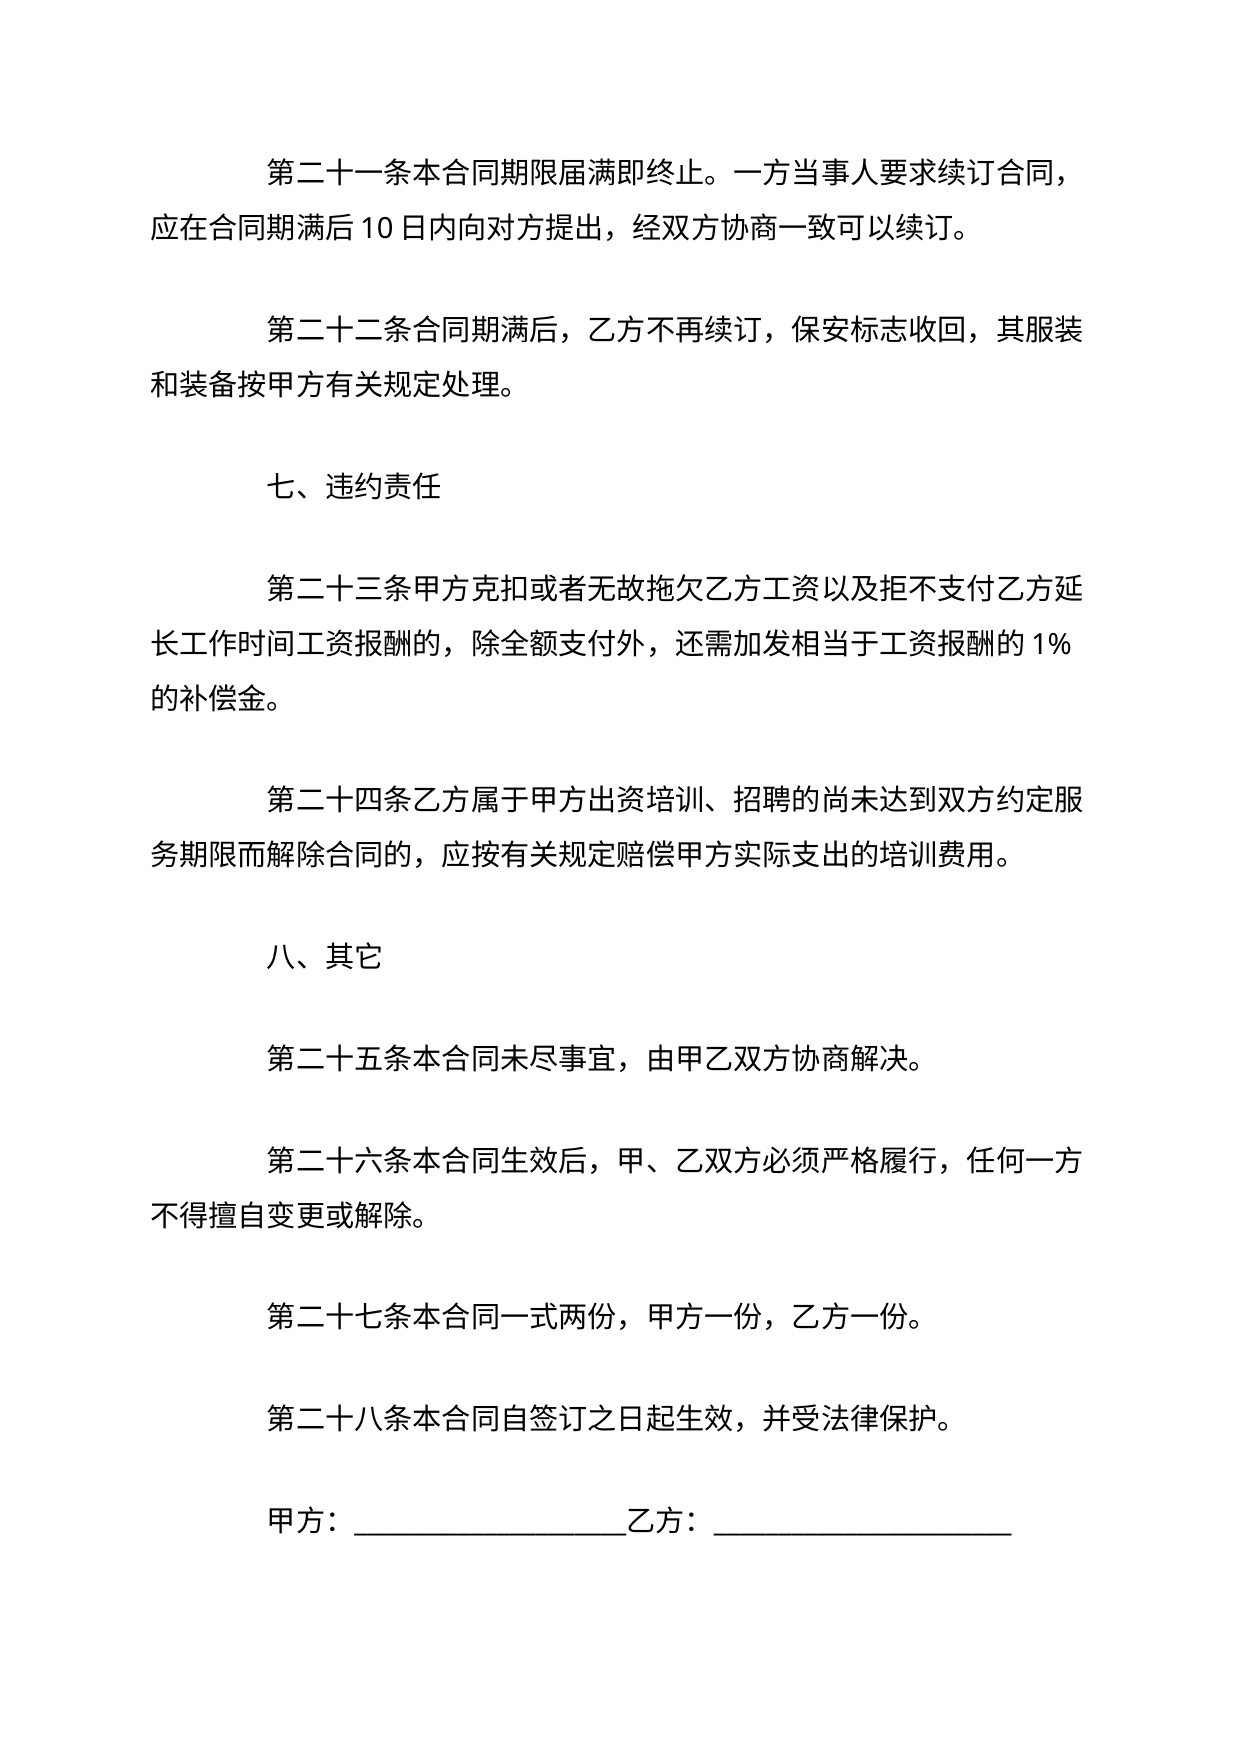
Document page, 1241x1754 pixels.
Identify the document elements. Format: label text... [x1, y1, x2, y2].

text 第二十六条本合同生效后，甲、乙双方必须严格履行，任何一方不得擅自变更或解除。 [150, 1137, 1090, 1234]
text 第二十七条本合同一式两份，甲方一份，乙方一份。 [150, 1294, 1090, 1336]
text 七、违约责任 [150, 463, 1090, 506]
text 甲方：_____________________乙方：_______________________ [150, 1497, 1090, 1540]
text 第二十八条本合同自签订之日起生效，并受法律保护。 [150, 1396, 1090, 1438]
text 八、其它 [150, 934, 1090, 976]
text 第二十四条乙方属于甲方出资培训、招聘的尚未达到双方约定服务期限而解除合同的，应按有关规定赔偿甲方实际支出的培训费用。 [150, 777, 1090, 874]
text 第二十三条甲方克扣或者无故拖欠乙方工资以及拒不支付乙方延长工作时间工资报酬的，除全额支付外，还需加发相当于工资报酬的1%的补偿金。 [150, 565, 1090, 717]
text 第二十一条本合同期限届满即终止。一方当事人要求续订合同，应在合同期满后10日内向对方提出，经双方协商一致可以续订。 [150, 150, 1090, 247]
text 第二十五条本合同未尽事宜，由甲乙双方协商解决。 [150, 1035, 1090, 1078]
text 第二十二条合同期满后，乙方不再续订，保安标志收回，其服装和装备按甲方有关规定处理。 [150, 307, 1090, 404]
